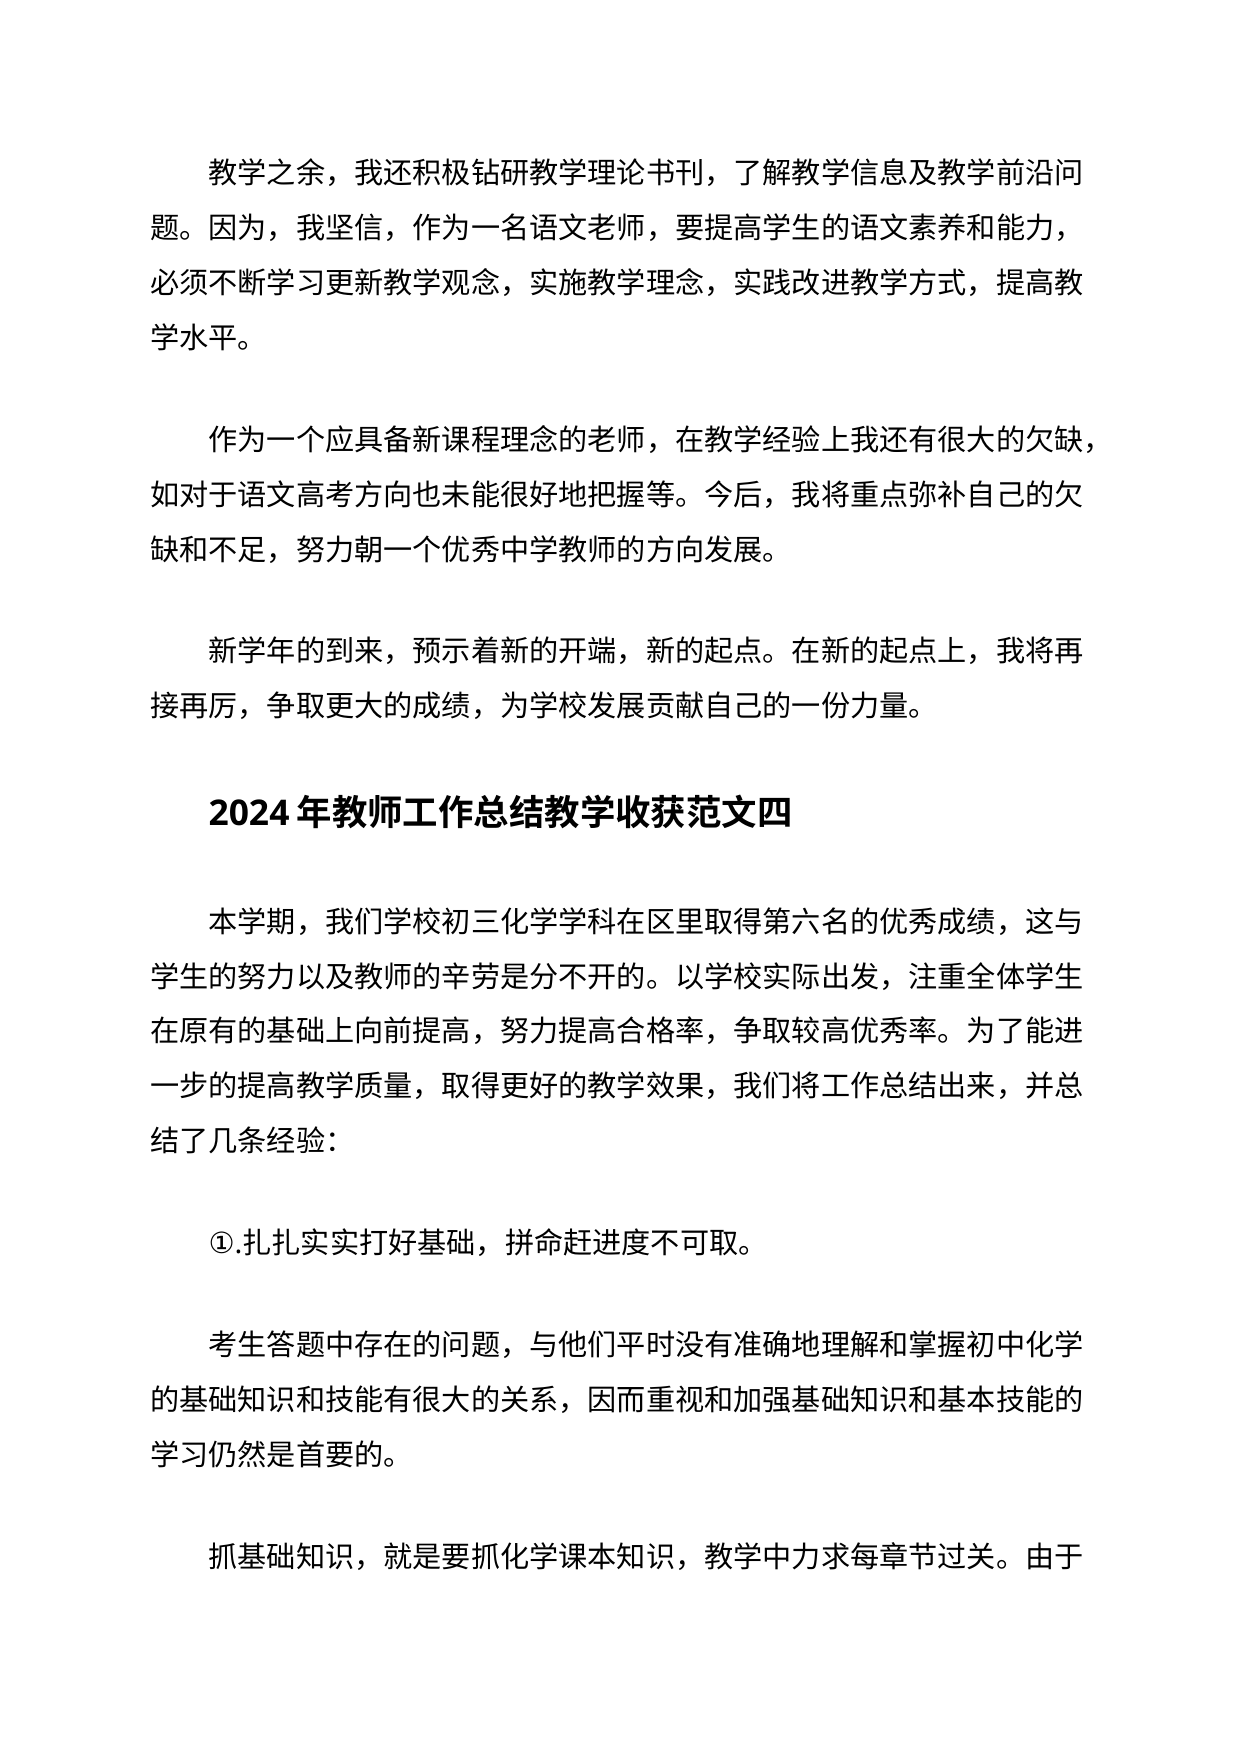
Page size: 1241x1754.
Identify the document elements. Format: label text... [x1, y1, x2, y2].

text 考生答题中存在的问题，与他们平时没有准确地理解和掌握初中化学的基础知识和技能有很大的关系，因而重视和加强基础知识和基本技能的学习仍然是首要的。 [150, 1322, 1090, 1474]
text ①.扎扎实实打好基础，拼命赶进度不可取。 [150, 1219, 1090, 1262]
text 本学期，我们学校初三化学学科在区里取得第六名的优秀成绩，这与学生的努力以及教师的辛劳是分不开的。以学校实际出发，注重全体学生在原有的基础上向前提高，努力提高合格率，争取较高优秀率。为了能进一步的提高教学质量，取得更好的教学效果，我们将工作总结出来，并总结了几条经验： [150, 898, 1090, 1160]
text 作为一个应具备新课程理念的老师，在教学经验上我还有很大的欠缺，如对于语文高考方向也未能很好地把握等。今后，我将重点弥补自己的欠缺和不足，努力朝一个优秀中学教师的方向发展。 [150, 416, 1090, 568]
text 新学年的到来，预示着新的开端，新的起点。在新的起点上，我将再接再厉，争取更大的成绩，为学校发展贡献自己的一份力量。 [150, 628, 1090, 725]
text 2024年教师工作总结教学收获范文四 [150, 785, 1090, 836]
text 教学之余，我还积极钻研教学理论书刊，了解教学信息及教学前沿问题。因为，我坚信，作为一名语文老师，要提高学生的语文素养和能力，必须不断学习更新教学观念，实施教学理念，实践改进教学方式，提高教学水平。 [150, 150, 1090, 357]
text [150, 1533, 1090, 1575]
